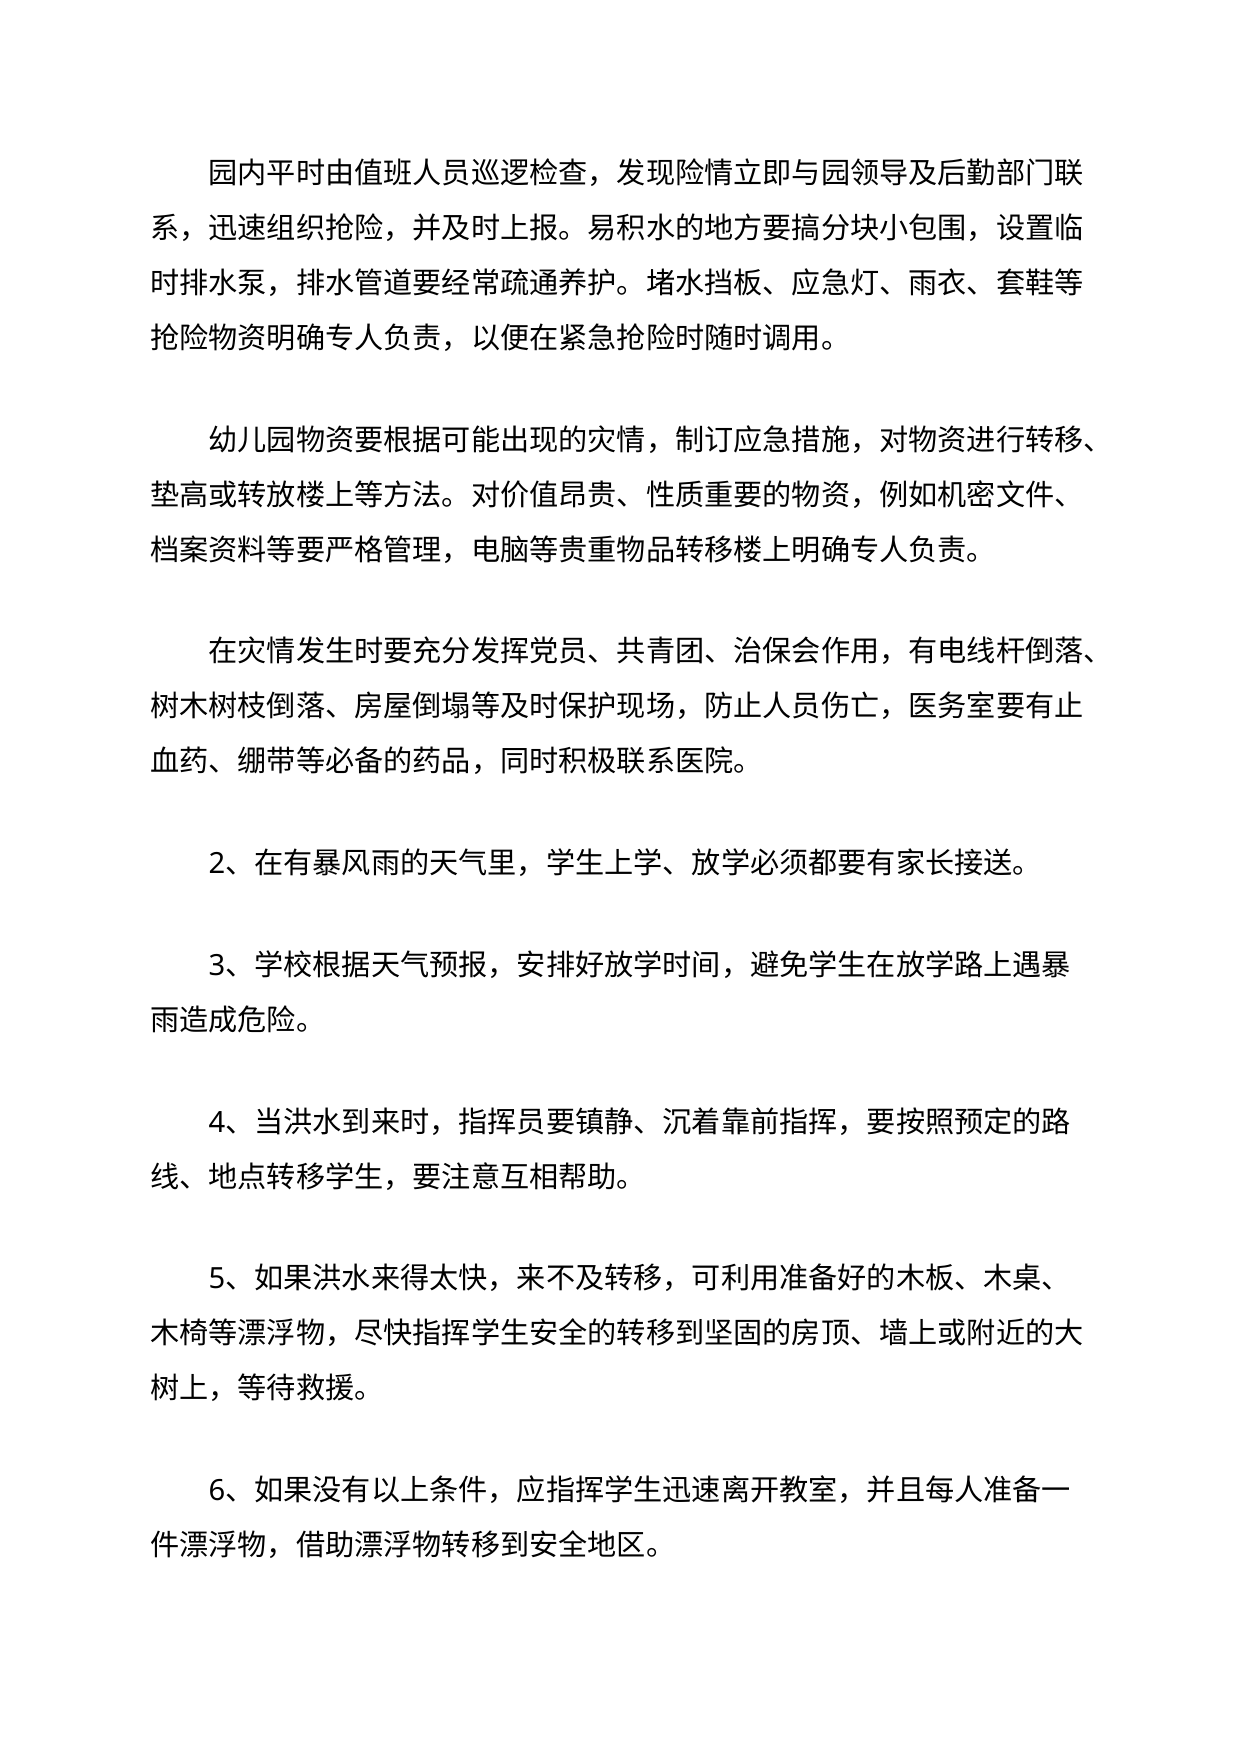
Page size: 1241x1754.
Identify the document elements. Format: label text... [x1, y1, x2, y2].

text 在灾情发生时要充分发挥党员、共青团、治保会作用，有电线杆倒落、树木树枝倒落、房屋倒塌等及时保护现场，防止人员伤亡，医务室要有止血药、绷带等必备的药品，同时积极联系医院。 [150, 628, 1090, 780]
text 5、如果洪水来得太快，来不及转移，可利用准备好的木板、木桌、木椅等漂浮物，尽快指挥学生安全的转移到坚固的房顶、墙上或附近的大树上，等待救援。 [150, 1255, 1090, 1407]
text 幼儿园物资要根据可能出现的灾情，制订应急措施，对物资进行转移、垫高或转放楼上等方法。对价值昂贵、性质重要的物资，例如机密文件、档案资料等要严格管理，电脑等贵重物品转移楼上明确专人负责。 [150, 416, 1090, 568]
text 6、如果没有以上条件，应指挥学生迅速离开教室，并且每人准备一件漂浮物，借助漂浮物转移到安全地区。 [150, 1467, 1090, 1564]
text 4、当洪水到来时，指挥员要镇静、沉着靠前指挥，要按照预定的路线、地点转移学生，要注意互相帮助。 [150, 1098, 1090, 1196]
text 园内平时由值班人员巡逻检查，发现险情立即与园领导及后勤部门联系，迅速组织抢险，并及时上报。易积水的地方要搞分块小包围，设置临时排水泵，排水管道要经常疏通养护。堵水挡板、应急灯、雨衣、套鞋等抢险物资明确专人负责，以便在紧急抢险时随时调用。 [150, 150, 1090, 357]
text 2、在有暴风雨的天气里，学生上学、放学必须都要有家长接送。 [150, 839, 1090, 882]
text 3、学校根据天气预报，安排好放学时间，避免学生在放学路上遇暴雨造成危险。 [150, 942, 1090, 1039]
